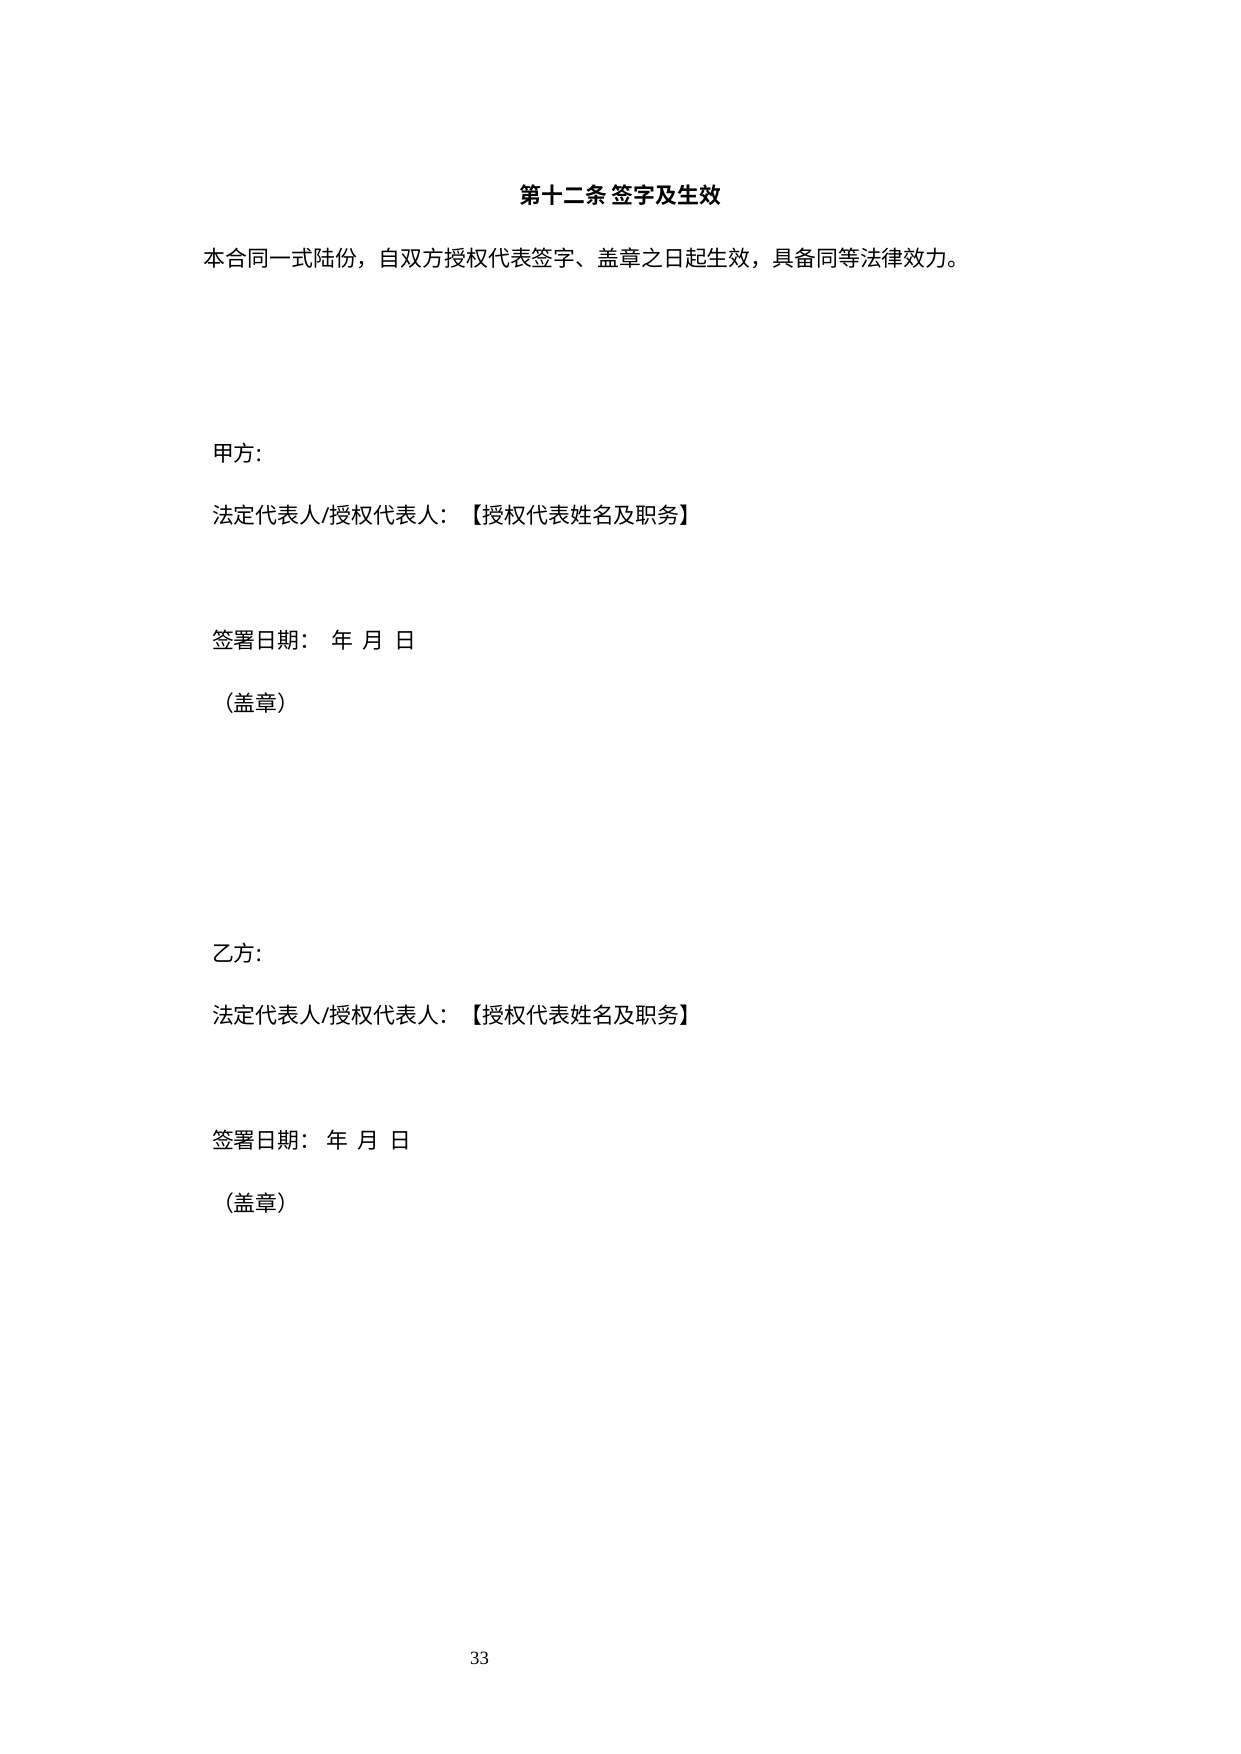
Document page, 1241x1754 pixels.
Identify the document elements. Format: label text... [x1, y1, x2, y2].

text 本合同一式陆份，自双方授权代表签字、盖章之日起生效，具备同等法律效力。 [153, 216, 1087, 278]
text （盖章） [153, 661, 1087, 724]
text 甲方: [153, 411, 1087, 474]
text 签署日期： 年 月 日 [153, 599, 1087, 661]
text 签署日期： 年 月 日 [153, 1099, 1087, 1161]
text 乙方: [153, 911, 1087, 974]
text 第十二条 签字及生效 [153, 153, 1087, 216]
text 法定代表人/授权代表人：【授权代表姓名及职务】 [153, 474, 1087, 536]
text 法定代表人/授权代表人：【授权代表姓名及职务】 [153, 974, 1087, 1036]
text （盖章） [153, 1161, 1087, 1224]
